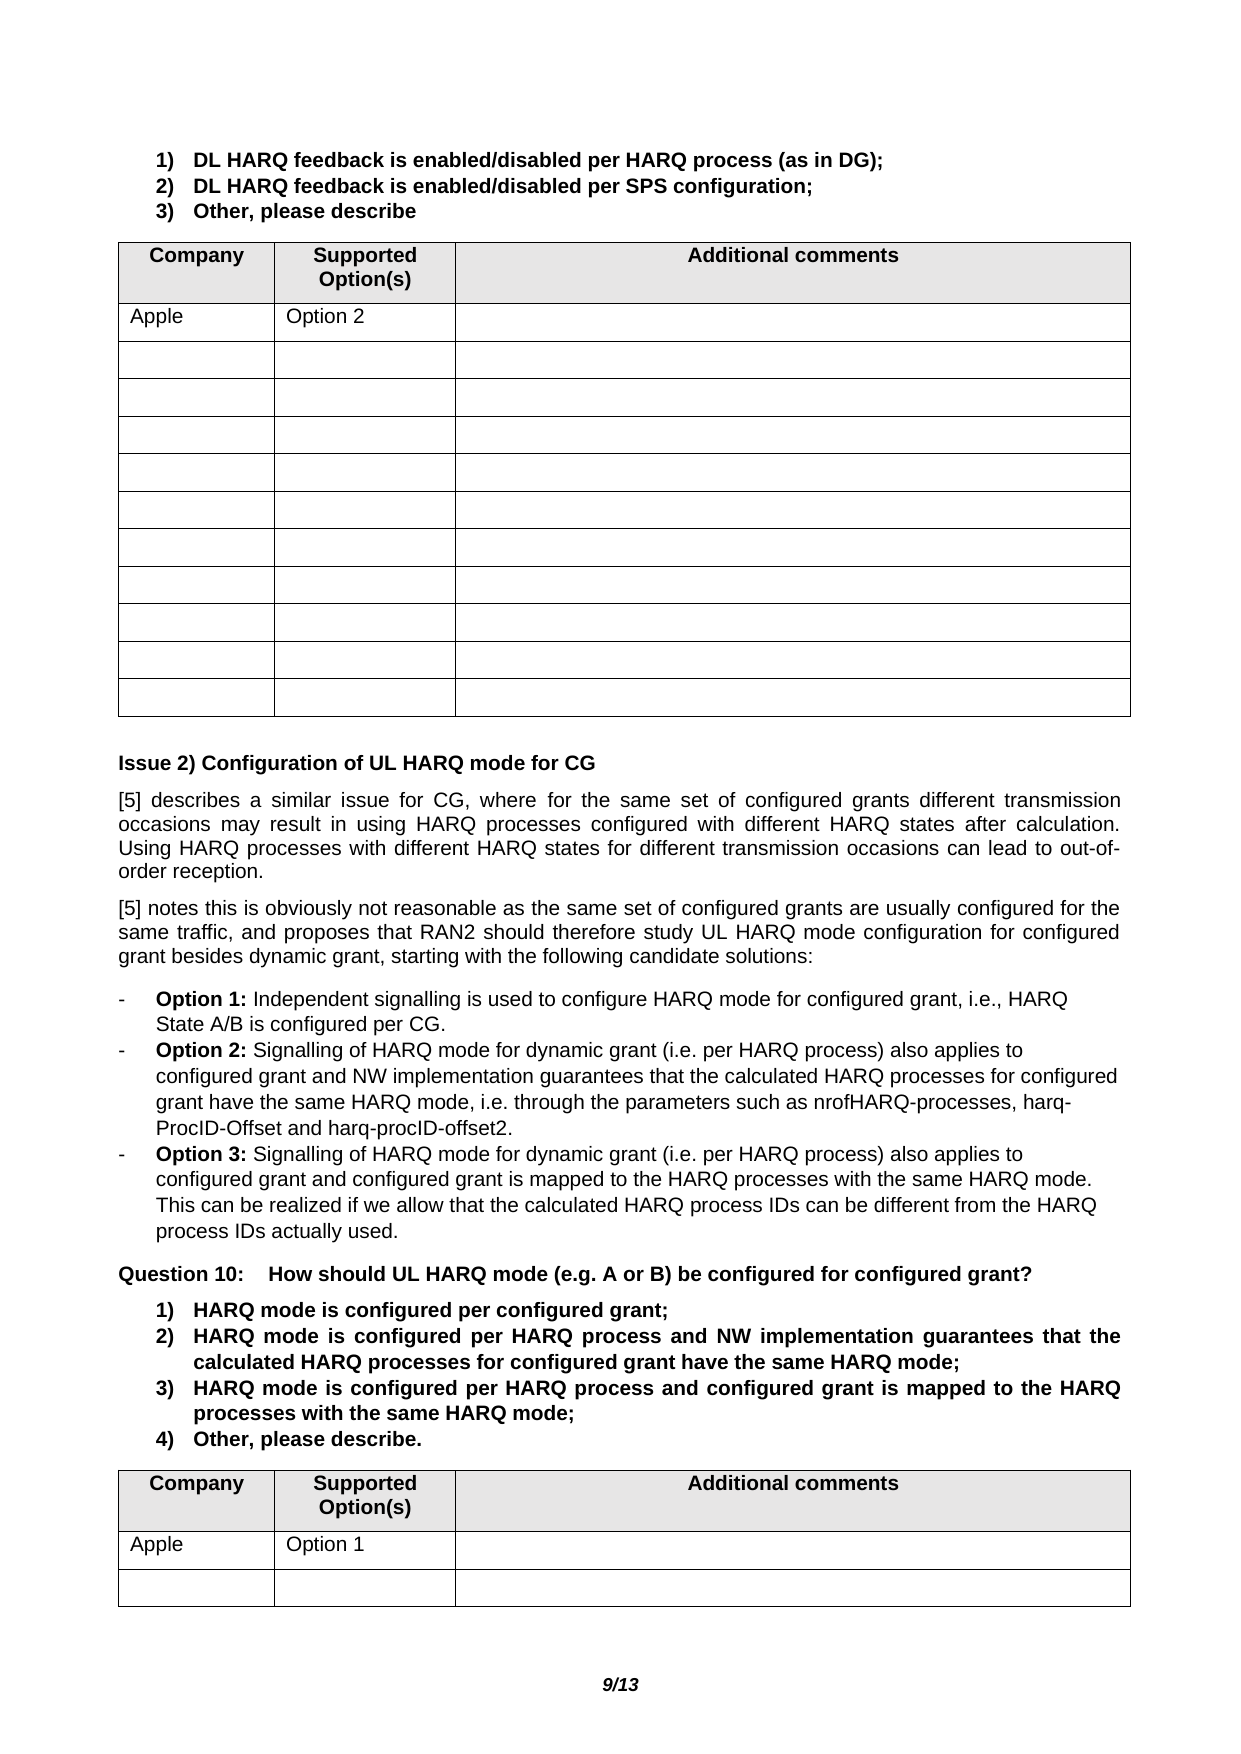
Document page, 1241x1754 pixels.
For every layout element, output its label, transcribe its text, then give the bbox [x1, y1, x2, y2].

table_cell [275, 567, 455, 603]
table_cell [119, 492, 274, 528]
table_cell [119, 679, 274, 716]
table_cell [456, 604, 1130, 641]
table_cell [275, 529, 455, 566]
text Issue 2) Configuration of UL HARQ mode for CG [118, 751, 1122, 775]
table_cell [456, 1532, 1130, 1568]
table_cell [456, 304, 1130, 341]
table_cell [119, 454, 274, 491]
table_cell Option 2 [275, 304, 455, 341]
table_cell [275, 604, 455, 641]
list Option 3: Signalling of HARQ mode for dynamic grant (i.e. per HARQ process) also applies to configured grant and configured grant is mapped to the HARQ processes with the same HARQ mode. This can be realized if we allow that the calculated HARQ process IDs can be different from the HARQ process IDs actually used. [118, 1141, 1122, 1243]
list HARQ mode is configured per configured grant; [156, 1298, 1122, 1322]
table_header Supported Option(s) [275, 243, 455, 303]
table_cell [275, 642, 455, 678]
list DL HARQ feedback is enabled/disabled per HARQ process (as in DG); [156, 148, 1122, 172]
table_cell [275, 342, 455, 378]
table_cell [456, 529, 1130, 566]
table_cell [456, 379, 1130, 416]
table_cell [119, 417, 274, 453]
table_cell [275, 492, 455, 528]
table_cell [119, 342, 274, 378]
table_header Company [119, 1471, 274, 1531]
list Option 2: Signalling of HARQ mode for dynamic grant (i.e. per HARQ process) also applies to configured grant and NW implementation guarantees that the calculated HARQ processes for configured grant have the same HARQ mode, i.e. through the parameters such as nrofHARQ-processes, harq-ProcID-Offset and harq-procID-offset2. [118, 1038, 1122, 1139]
table_cell [275, 1570, 455, 1606]
table_cell [456, 492, 1130, 528]
list HARQ mode is configured per HARQ process and configured grant is mapped to the HARQ processes with the same HARQ mode; [156, 1375, 1122, 1425]
table_cell [119, 567, 274, 603]
table_header Company [119, 243, 274, 303]
table_cell [456, 567, 1130, 603]
list DL HARQ feedback is enabled/disabled per SPS configuration; [156, 173, 1122, 197]
table_cell [119, 642, 274, 678]
text [5] describes a similar issue for CG, where for the same set of configured grants different transmission occasions may result in using HARQ processes configured with different HARQ states after calculation. Using HARQ processes with different HARQ states for different transmission occasions can lead to out-of-order reception. [118, 787, 1122, 883]
table_cell [119, 604, 274, 641]
table_cell [456, 1570, 1130, 1606]
table_cell [119, 379, 274, 416]
text [5] notes this is obviously not reasonable as the same set of configured grants are usually configured for the same traffic, and proposes that RAN2 should therefore study UL HARQ mode configuration for configured grant besides dynamic grant, starting with the following candidate solutions: [118, 896, 1122, 968]
table_cell [456, 342, 1130, 378]
table_cell [456, 454, 1130, 491]
table_cell [456, 642, 1130, 678]
list Other, please describe. [156, 1427, 1122, 1451]
list HARQ mode is configured per HARQ process and NW implementation guarantees that the calculated HARQ processes for configured grant have the same HARQ mode; [156, 1324, 1122, 1373]
table_cell [275, 454, 455, 491]
table_cell [119, 529, 274, 566]
table_cell [275, 679, 455, 716]
table_header Supported Option(s) [275, 1471, 455, 1531]
table_cell Apple [119, 1532, 274, 1568]
table_cell [456, 679, 1130, 716]
table_header Additional comments [456, 243, 1130, 303]
table_cell Option 1 [275, 1532, 455, 1568]
table_cell [456, 417, 1130, 453]
table_cell [275, 417, 455, 453]
table_header Additional comments [456, 1471, 1130, 1531]
list Option 1: Independent signalling is used to configure HARQ mode for configured grant, i.e., HARQ State A/B is configured per CG. [118, 986, 1122, 1036]
text Question 10: How should UL HARQ mode (e.g. A or B) be configured for configured grant? [118, 1261, 1122, 1285]
list Other, please describe [156, 199, 1122, 223]
table_cell Apple [119, 304, 274, 341]
table_cell [119, 1570, 274, 1606]
table_cell [275, 379, 455, 416]
